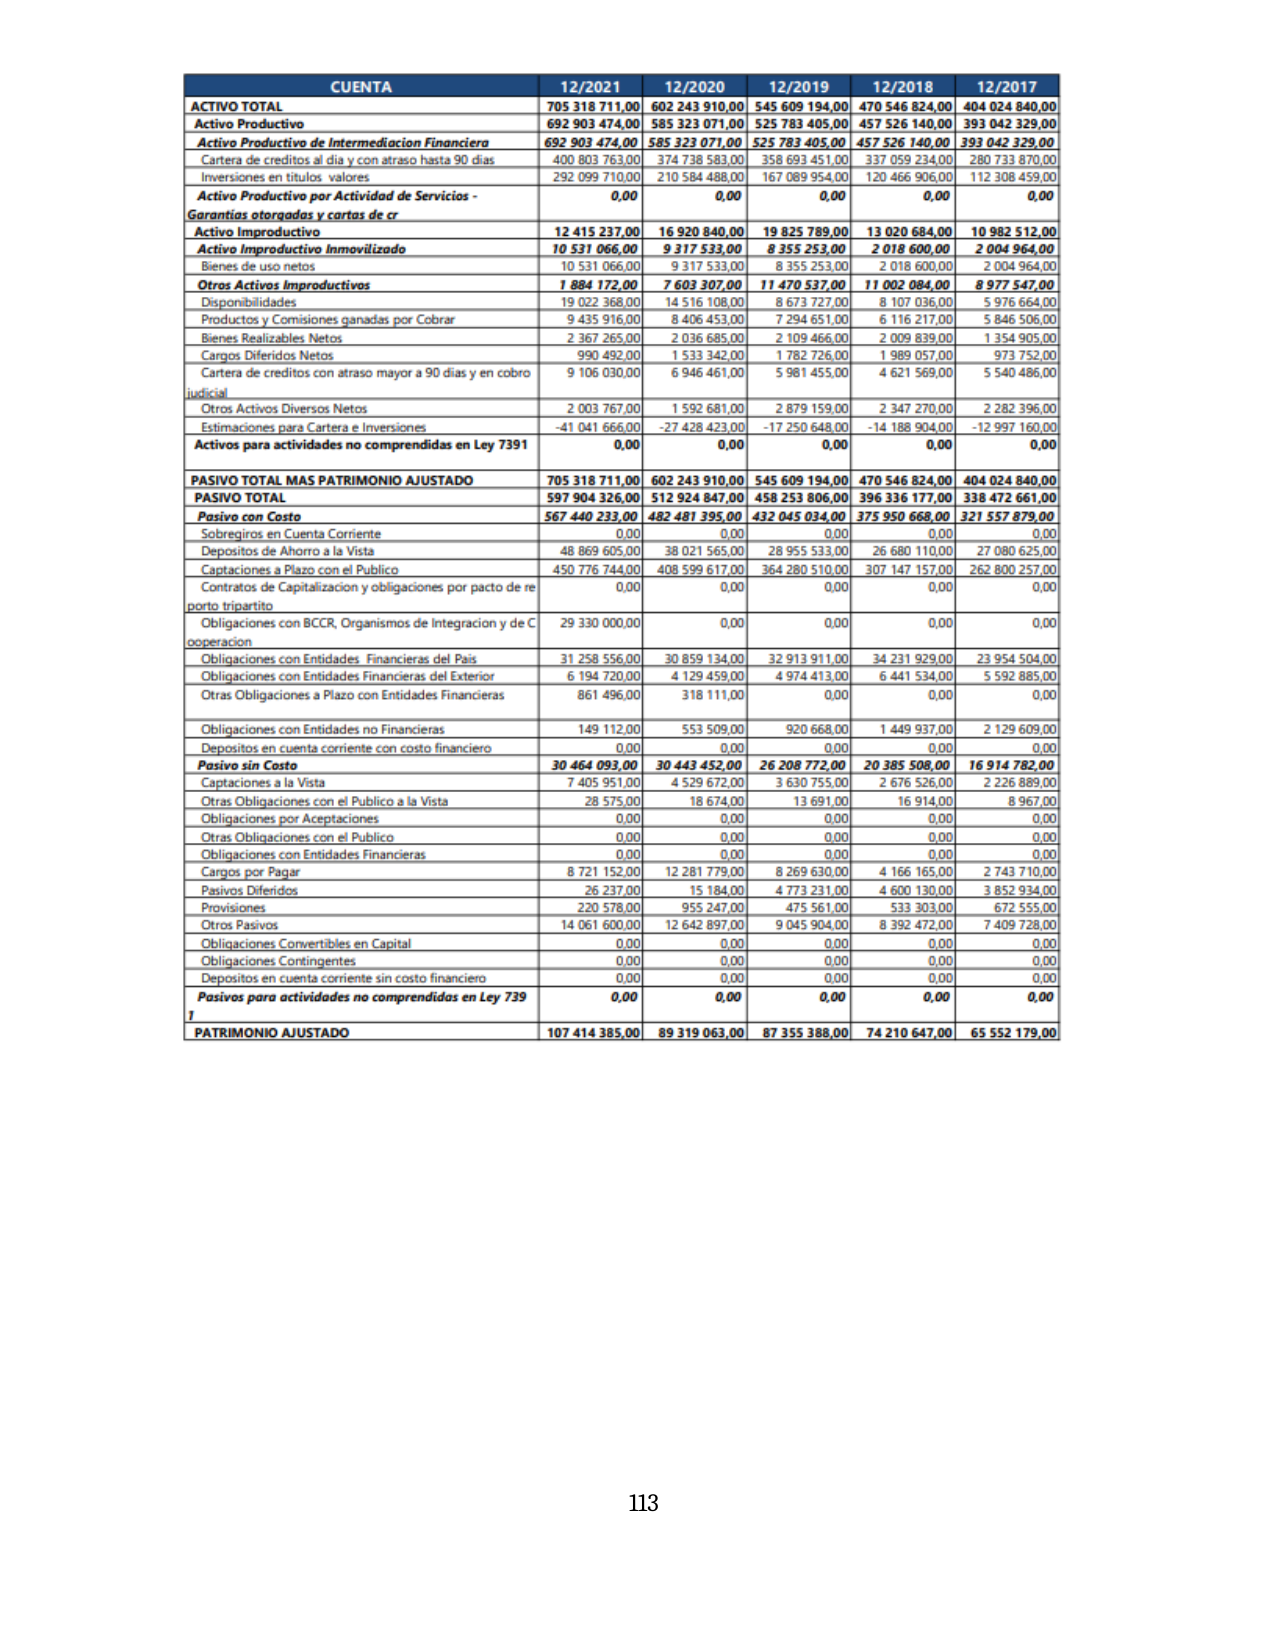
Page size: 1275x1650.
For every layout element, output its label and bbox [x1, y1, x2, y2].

picture [179, 66, 1069, 1047]
